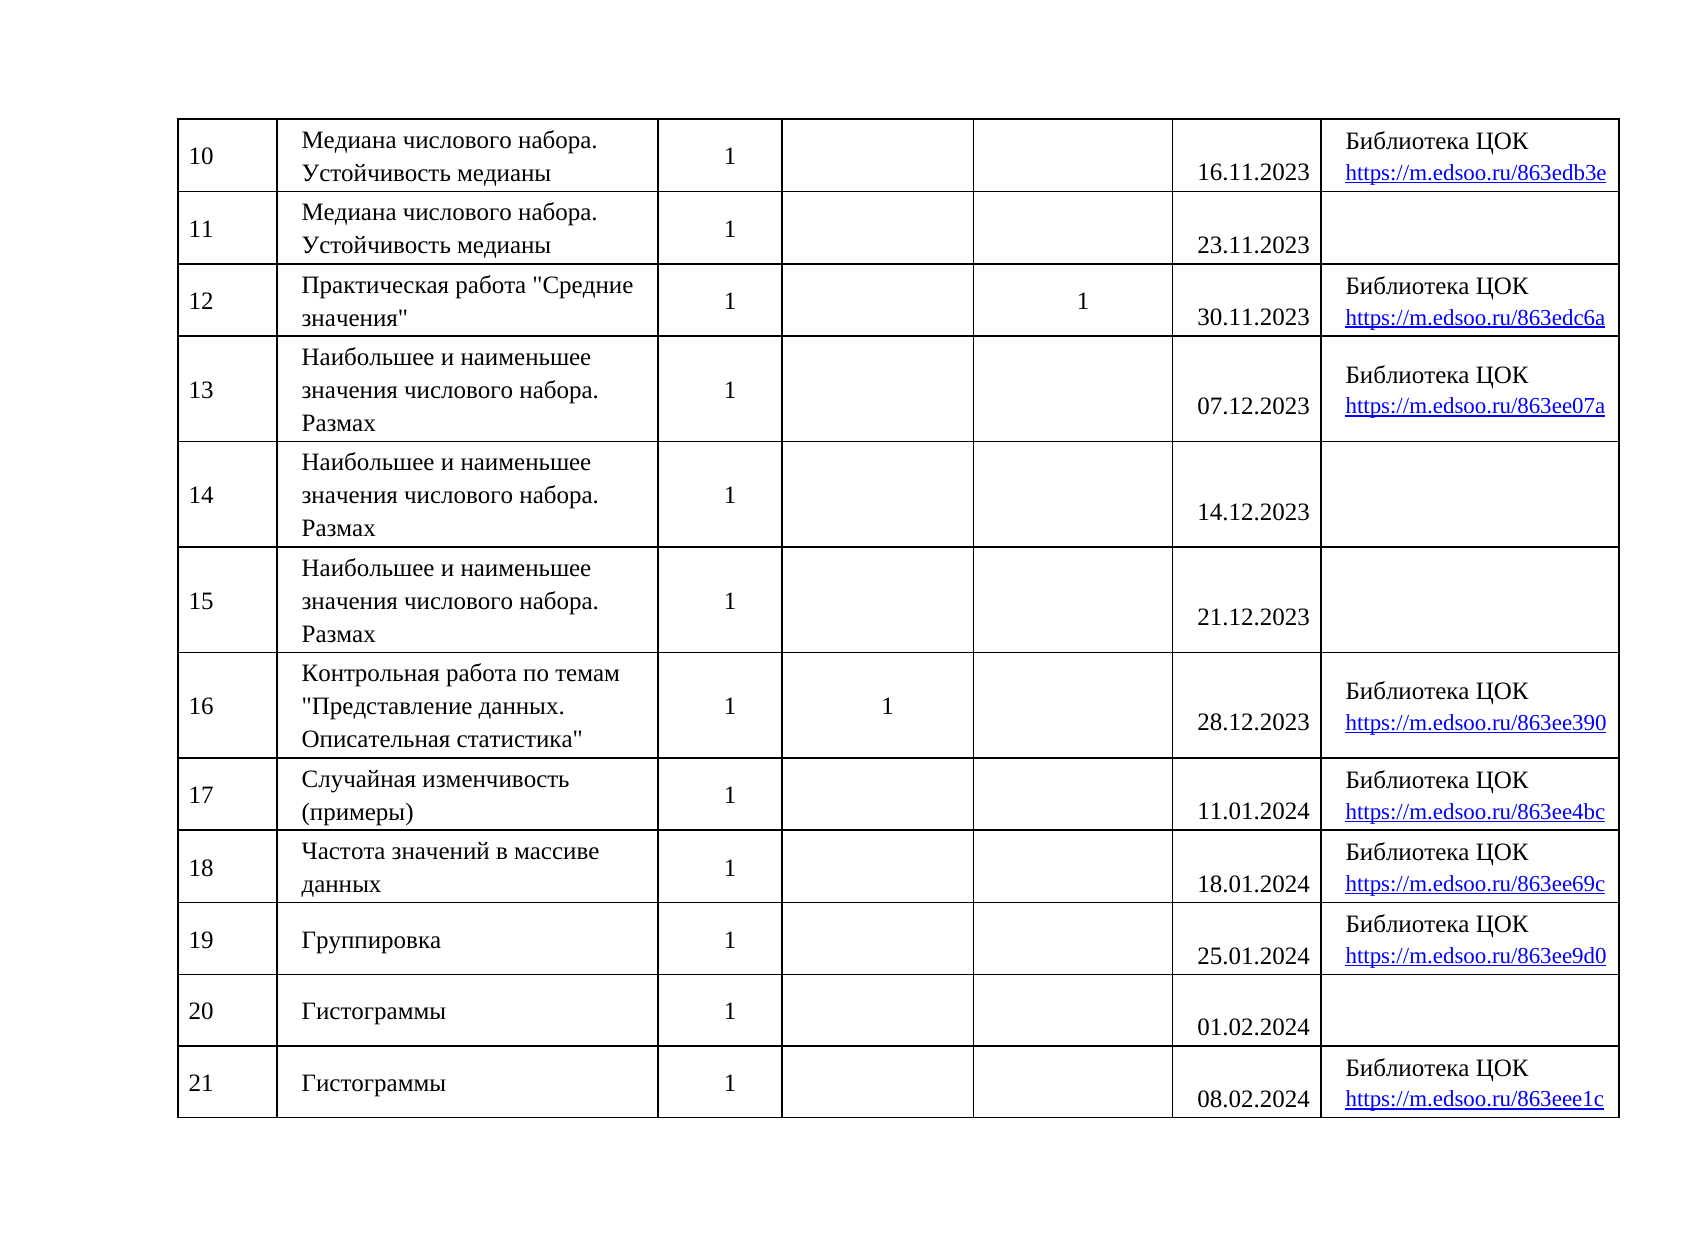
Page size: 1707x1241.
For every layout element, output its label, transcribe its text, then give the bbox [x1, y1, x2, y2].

table_cell 1 [659, 442, 781, 546]
table_cell Библиотека ЦОК https://m.edsoo.ru/863edb3e [1322, 120, 1618, 191]
table_cell 21.12.2023 [1173, 548, 1320, 652]
table_cell [974, 548, 1172, 652]
table_cell 07.12.2023 [1173, 337, 1320, 441]
table_cell 01.02.2024 [1173, 975, 1320, 1045]
table_cell 1 [974, 265, 1172, 335]
table_cell [974, 192, 1172, 263]
table_cell [783, 192, 973, 263]
table_cell Случайная изменчивость (примеры) [278, 759, 657, 829]
table_cell [783, 442, 973, 546]
table_cell 20 [179, 975, 276, 1045]
table_cell 17 [179, 759, 276, 829]
table_cell 1 [659, 192, 781, 263]
table_cell [974, 975, 1172, 1045]
table_cell Библиотека ЦОК https://m.edsoo.ru/863ee390 [1322, 653, 1618, 757]
table_cell [1322, 975, 1618, 1045]
table_cell 21 [179, 1047, 276, 1117]
table_cell Медиана числового набора. Устойчивость медианы [278, 120, 657, 191]
table_cell [974, 442, 1172, 546]
table_cell [974, 653, 1172, 757]
table_cell 11.01.2024 [1173, 759, 1320, 829]
table_cell 1 [659, 759, 781, 829]
table_cell 28.12.2023 [1173, 653, 1320, 757]
table_cell Библиотека ЦОК https://m.edsoo.ru/863ee4bc [1322, 759, 1618, 829]
table_cell 1 [659, 265, 781, 335]
table_cell [783, 548, 973, 652]
table_cell 1 [659, 337, 781, 441]
table_cell [783, 337, 973, 441]
table_cell 18 [179, 831, 276, 902]
table_cell 1 [659, 548, 781, 652]
table_cell Группировка [278, 903, 657, 973]
table_cell Библиотека ЦОК https://m.edsoo.ru/863ee07a [1322, 337, 1618, 441]
table_cell 1 [783, 653, 973, 757]
table_cell 14 [179, 442, 276, 546]
table_cell Гистограммы [278, 1047, 657, 1117]
table_cell [783, 831, 973, 902]
table_cell 1 [659, 1047, 781, 1117]
table_cell [1322, 192, 1618, 263]
table_cell 10 [179, 120, 276, 191]
table_cell Гистограммы [278, 975, 657, 1045]
table_cell 16 [179, 653, 276, 757]
table_cell 15 [179, 548, 276, 652]
table_cell [1322, 548, 1618, 652]
table_cell 1 [659, 903, 781, 973]
table_cell [783, 265, 973, 335]
table_cell Наибольшее и наименьшее значения числового набора. Размах [278, 442, 657, 546]
table_cell 1 [659, 975, 781, 1045]
table_cell 14.12.2023 [1173, 442, 1320, 546]
table_cell Библиотека ЦОК https://m.edsoo.ru/863edc6a [1322, 265, 1618, 335]
table_cell Наибольшее и наименьшее значения числового набора. Размах [278, 548, 657, 652]
table_cell [974, 1047, 1172, 1117]
table_cell [783, 975, 973, 1045]
table_cell 1 [659, 120, 781, 191]
table_cell [974, 120, 1172, 191]
table_cell [783, 1047, 973, 1117]
table_cell 1 [659, 831, 781, 902]
table_cell 13 [179, 337, 276, 441]
table_cell [783, 903, 973, 973]
table_cell 11 [179, 192, 276, 263]
table_cell 25.01.2024 [1173, 903, 1320, 973]
table_cell [974, 759, 1172, 829]
table_cell Наибольшее и наименьшее значения числового набора. Размах [278, 337, 657, 441]
table_cell Медиана числового набора. Устойчивость медианы [278, 192, 657, 263]
table_cell Библиотека ЦОК https://m.edsoo.ru/863ee69c [1322, 831, 1618, 902]
table_cell [974, 903, 1172, 973]
table_cell 08.02.2024 [1173, 1047, 1320, 1117]
table_cell [974, 831, 1172, 902]
table_cell 23.11.2023 [1173, 192, 1320, 263]
table_cell Контрольная работа по темам "Представление данных. Описательная статистика" [278, 653, 657, 757]
table_cell [974, 337, 1172, 441]
table_cell Библиотека ЦОК https://m.edsoo.ru/863ee9d0 [1322, 903, 1618, 973]
table_cell [1322, 442, 1618, 546]
table_cell 30.11.2023 [1173, 265, 1320, 335]
table_cell Частота значений в массиве данных [278, 831, 657, 902]
table_cell 19 [179, 903, 276, 973]
table_cell [783, 120, 973, 191]
table_cell [783, 759, 973, 829]
table_cell 16.11.2023 [1173, 120, 1320, 191]
table_cell 12 [179, 265, 276, 335]
table_cell Практическая работа "Средние значения" [278, 265, 657, 335]
table_cell Библиотека ЦОК https://m.edsoo.ru/863eee1c [1322, 1047, 1618, 1117]
table_cell 1 [659, 653, 781, 757]
table_cell 18.01.2024 [1173, 831, 1320, 902]
